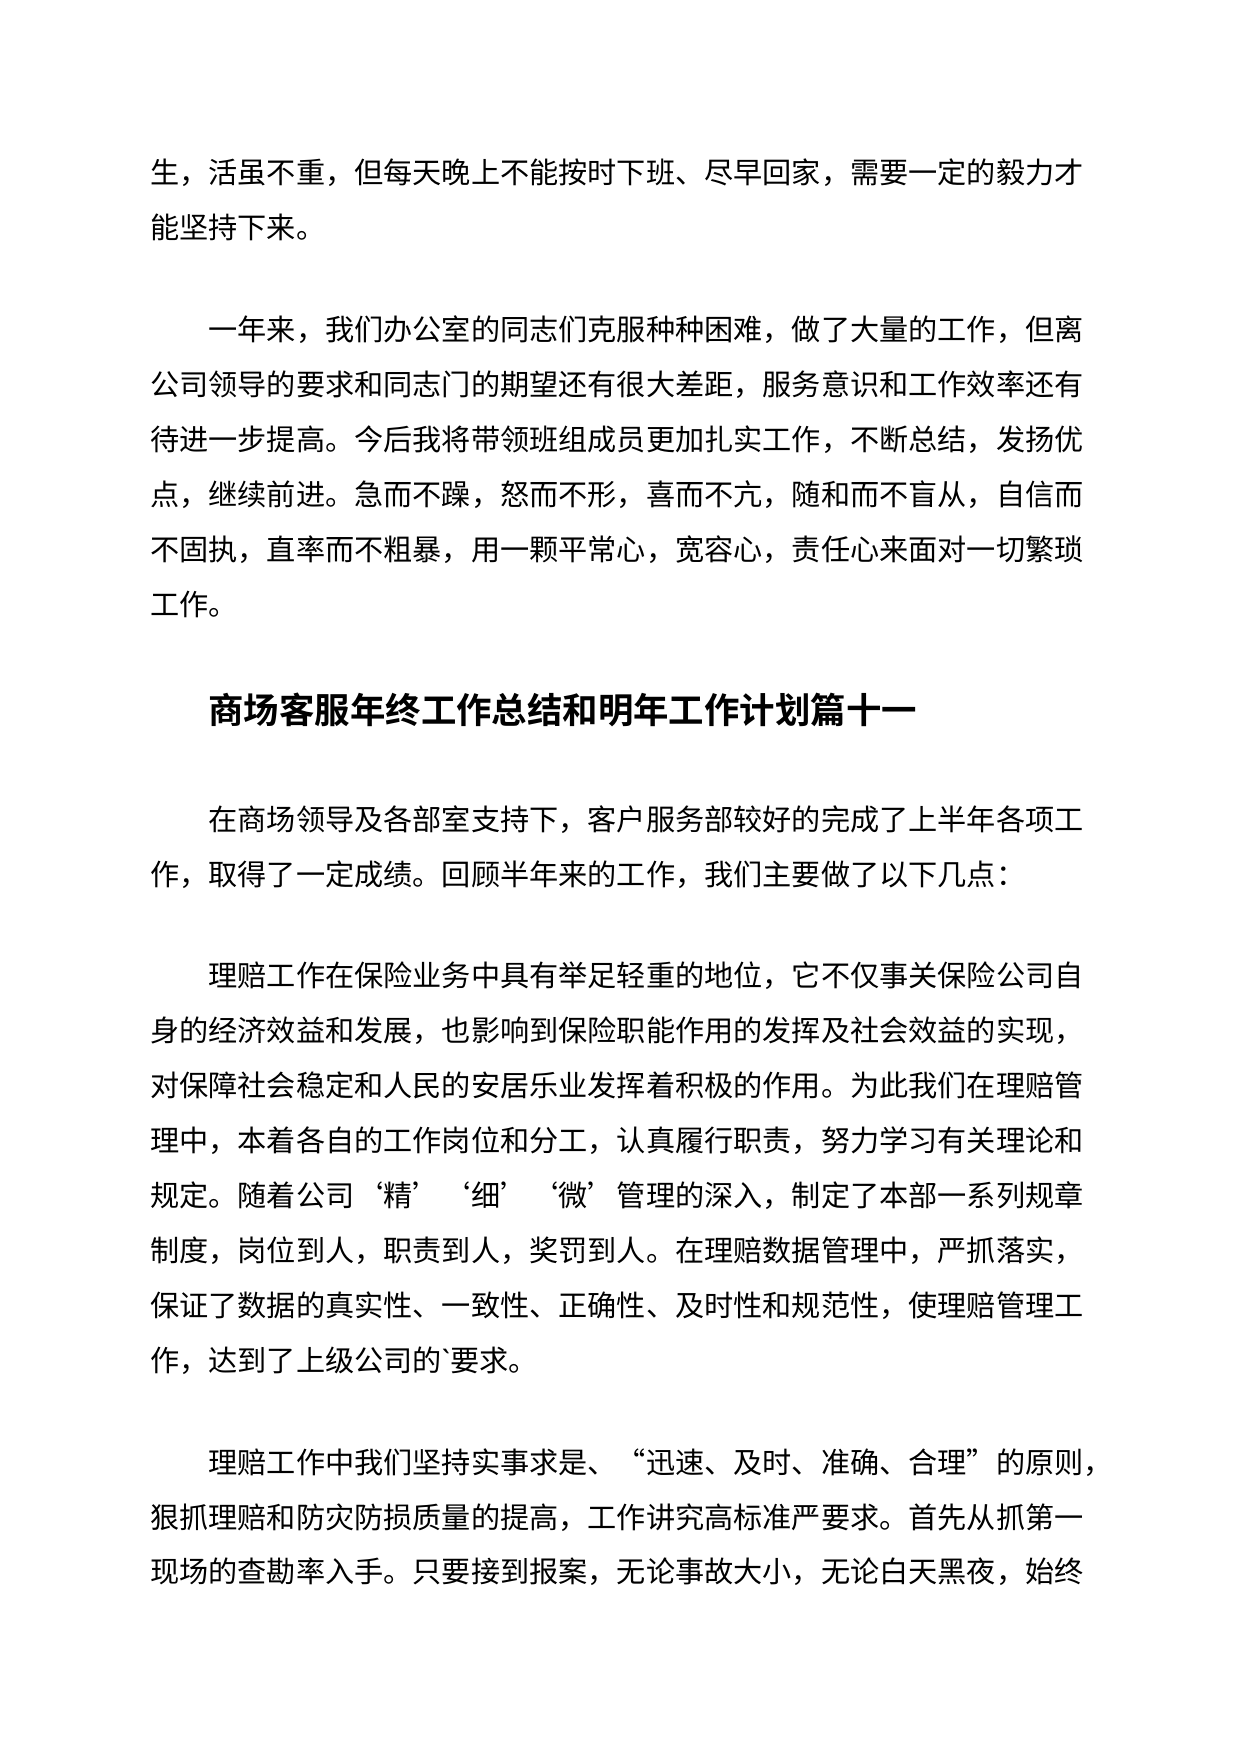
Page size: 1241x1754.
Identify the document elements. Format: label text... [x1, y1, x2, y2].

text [150, 1439, 1090, 1591]
text 理赔工作在保险业务中具有举足轻重的地位，它不仅事关保险公司自身的经济效益和发展，也影响到保险职能作用的发挥及社会效益的实现，对保障社会稳定和人民的安居乐业发挥着积极的作用。为此我们在理赔管理中，本着各自的工作岗位和分工，认真履行职责，努力学习有关理论和规定。随着公司‘精’‘细’‘微’管理的深入，制定了本部一系列规章制度，岗位到人，职责到人，奖罚到人。在理赔数据管理中，严抓落实，保证了数据的真实性、一致性、正确性、及时性和规范性，使理赔管理工作，达到了上级公司的`要求。 [150, 953, 1090, 1380]
text 在商场领导及各部室支持下，客户服务部较好的完成了上半年各项工作，取得了一定成绩。回顾半年来的工作，我们主要做了以下几点： [150, 796, 1090, 893]
text 商场客服年终工作总结和明年工作计划篇十一 [150, 683, 1090, 734]
text 一年来，我们办公室的同志们克服种种困难，做了大量的工作，但离公司领导的要求和同志门的期望还有很大差距，服务意识和工作效率还有待进一步提高。今后我将带领班组成员更加扎实工作，不断总结，发扬优点，继续前进。急而不躁，怒而不形，喜而不亢，随和而不盲从，自信而不固执，直率而不粗暴，用一颗平常心，宽容心，责任心来面对一切繁琐工作。 [150, 307, 1090, 623]
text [150, 150, 1090, 247]
